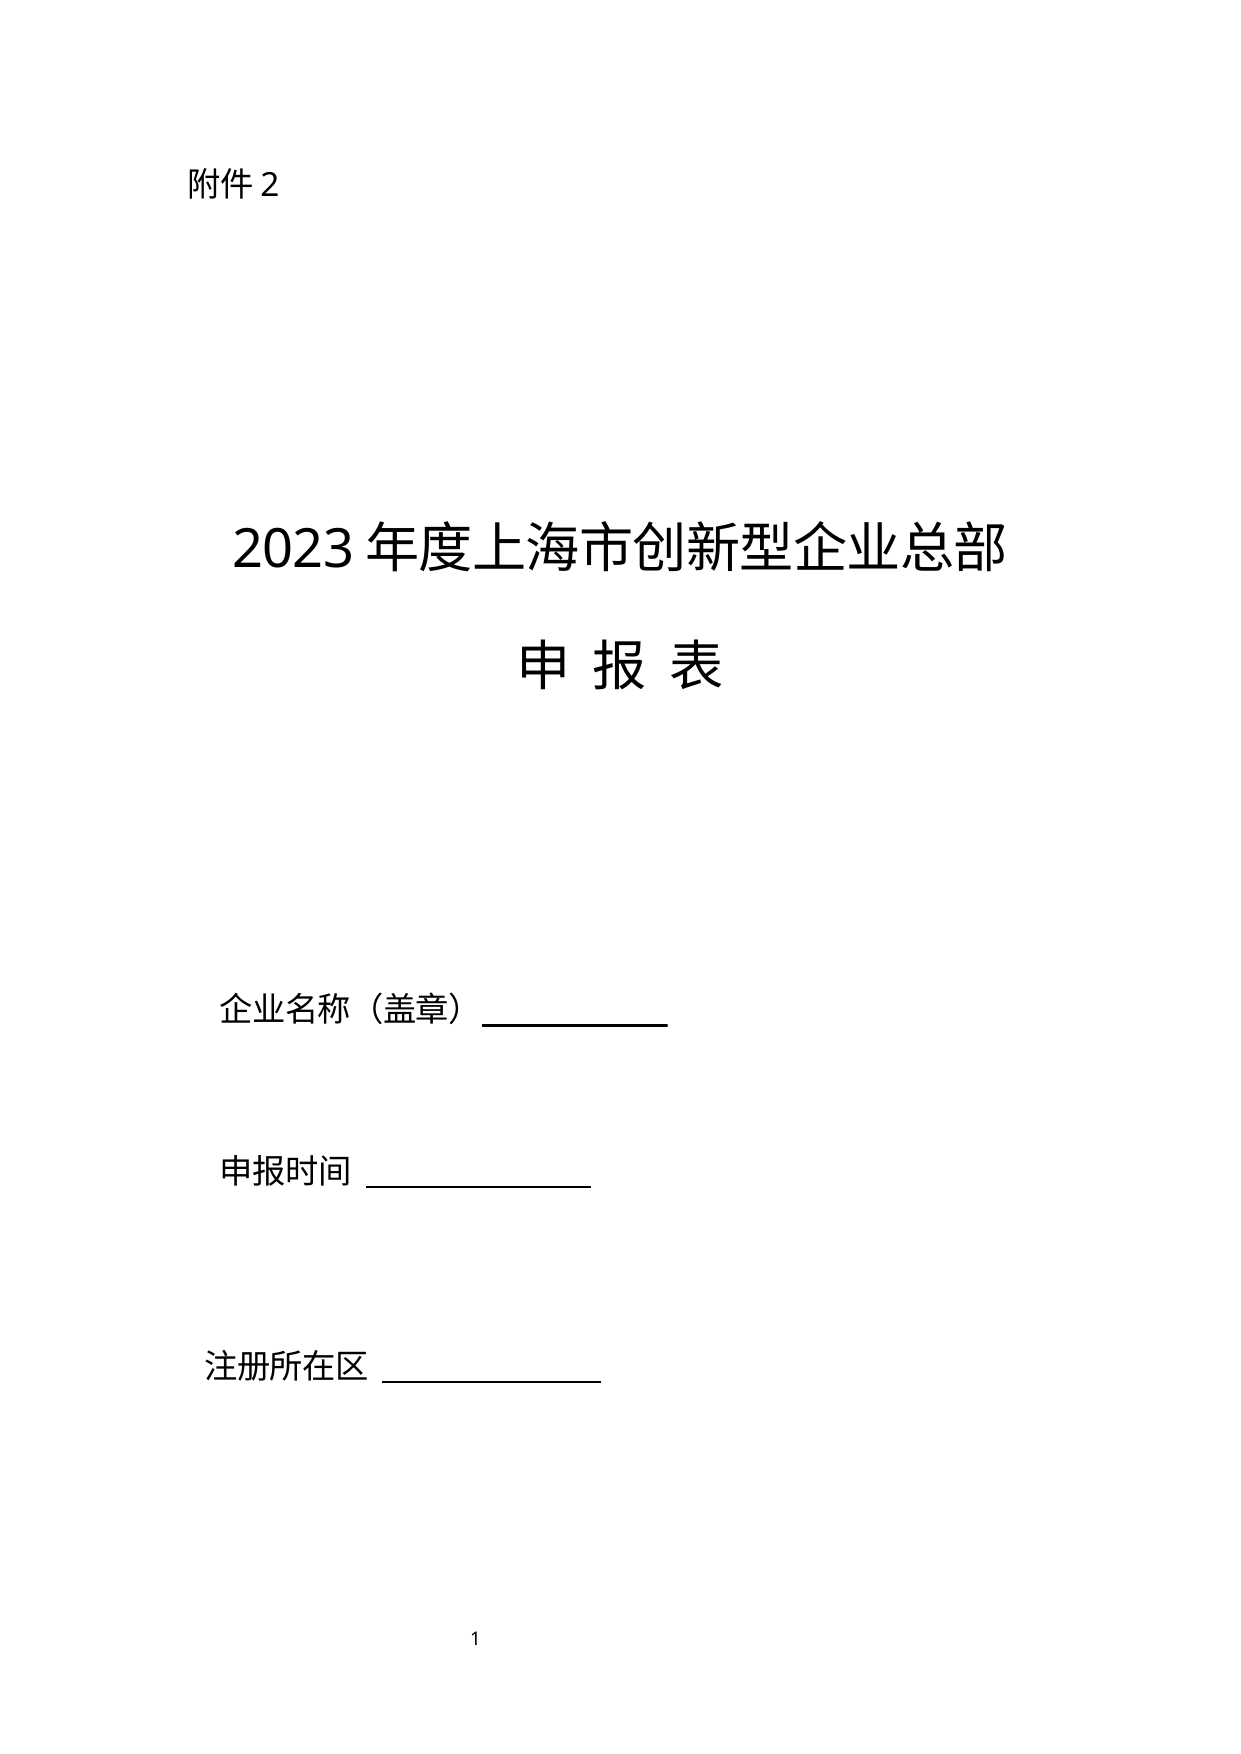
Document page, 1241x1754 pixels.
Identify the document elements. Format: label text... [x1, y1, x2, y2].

text 申报时间 注册所在区 [187, 1136, 1053, 1396]
text 申 报 表 [187, 623, 1053, 701]
text 附件2 [187, 150, 1053, 215]
text 企业名称（盖章） [187, 975, 1053, 1040]
text 2023年度上海市创新型企业总部 [187, 505, 1053, 584]
